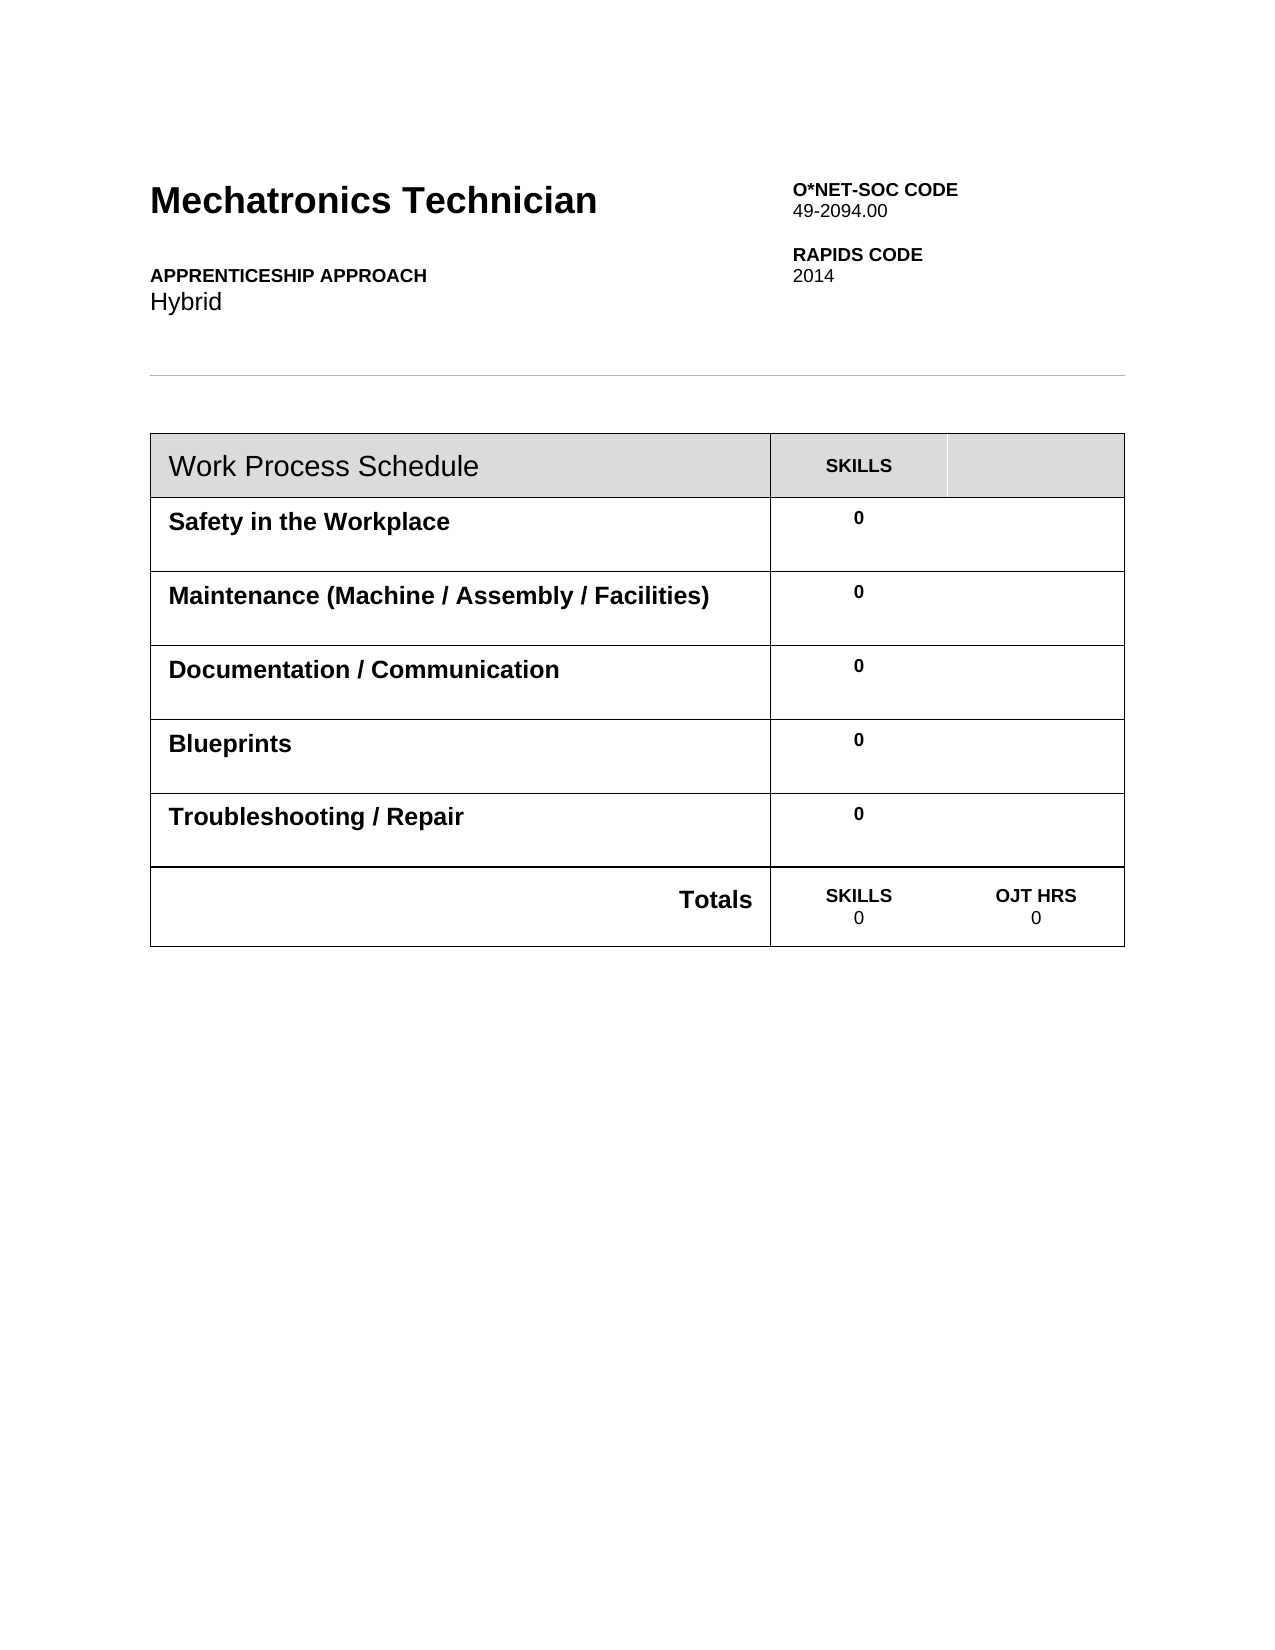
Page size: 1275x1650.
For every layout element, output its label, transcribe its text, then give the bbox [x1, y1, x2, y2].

table_header Work Process Schedule [151, 434, 770, 497]
text 49-2094.00 [793, 200, 1125, 222]
text Hybrid [150, 287, 719, 315]
table_cell 0 [771, 646, 947, 719]
table_cell [948, 794, 1124, 866]
table_cell Maintenance (Machine / Assembly / Facilities) [151, 572, 770, 645]
table_cell SKILLS 0 [771, 868, 947, 946]
text 2014 [793, 265, 1125, 287]
table_cell [948, 720, 1124, 792]
table_cell Blueprints [151, 720, 770, 792]
table_cell [948, 498, 1124, 571]
table_cell OJT HRS 0 [948, 868, 1124, 946]
table_cell 0 [771, 794, 947, 866]
text Mechatronics Technician [150, 179, 719, 222]
text APPRENTICESHIP APPROACH [150, 265, 719, 287]
table_cell 0 [771, 720, 947, 792]
table_cell Troubleshooting / Repair [151, 794, 770, 866]
table_cell Documentation / Communication [151, 646, 770, 719]
table_header [948, 434, 1124, 497]
table_cell [948, 646, 1124, 719]
table_cell 0 [771, 498, 947, 571]
table_cell Safety in the Workplace [151, 498, 770, 571]
table_cell Totals [151, 868, 770, 946]
text O*NET-SOC CODE [793, 179, 1125, 200]
table_cell [948, 572, 1124, 645]
table_header SKILLS [771, 434, 947, 497]
table_cell 0 [771, 572, 947, 645]
text RAPIDS CODE [793, 243, 1125, 265]
